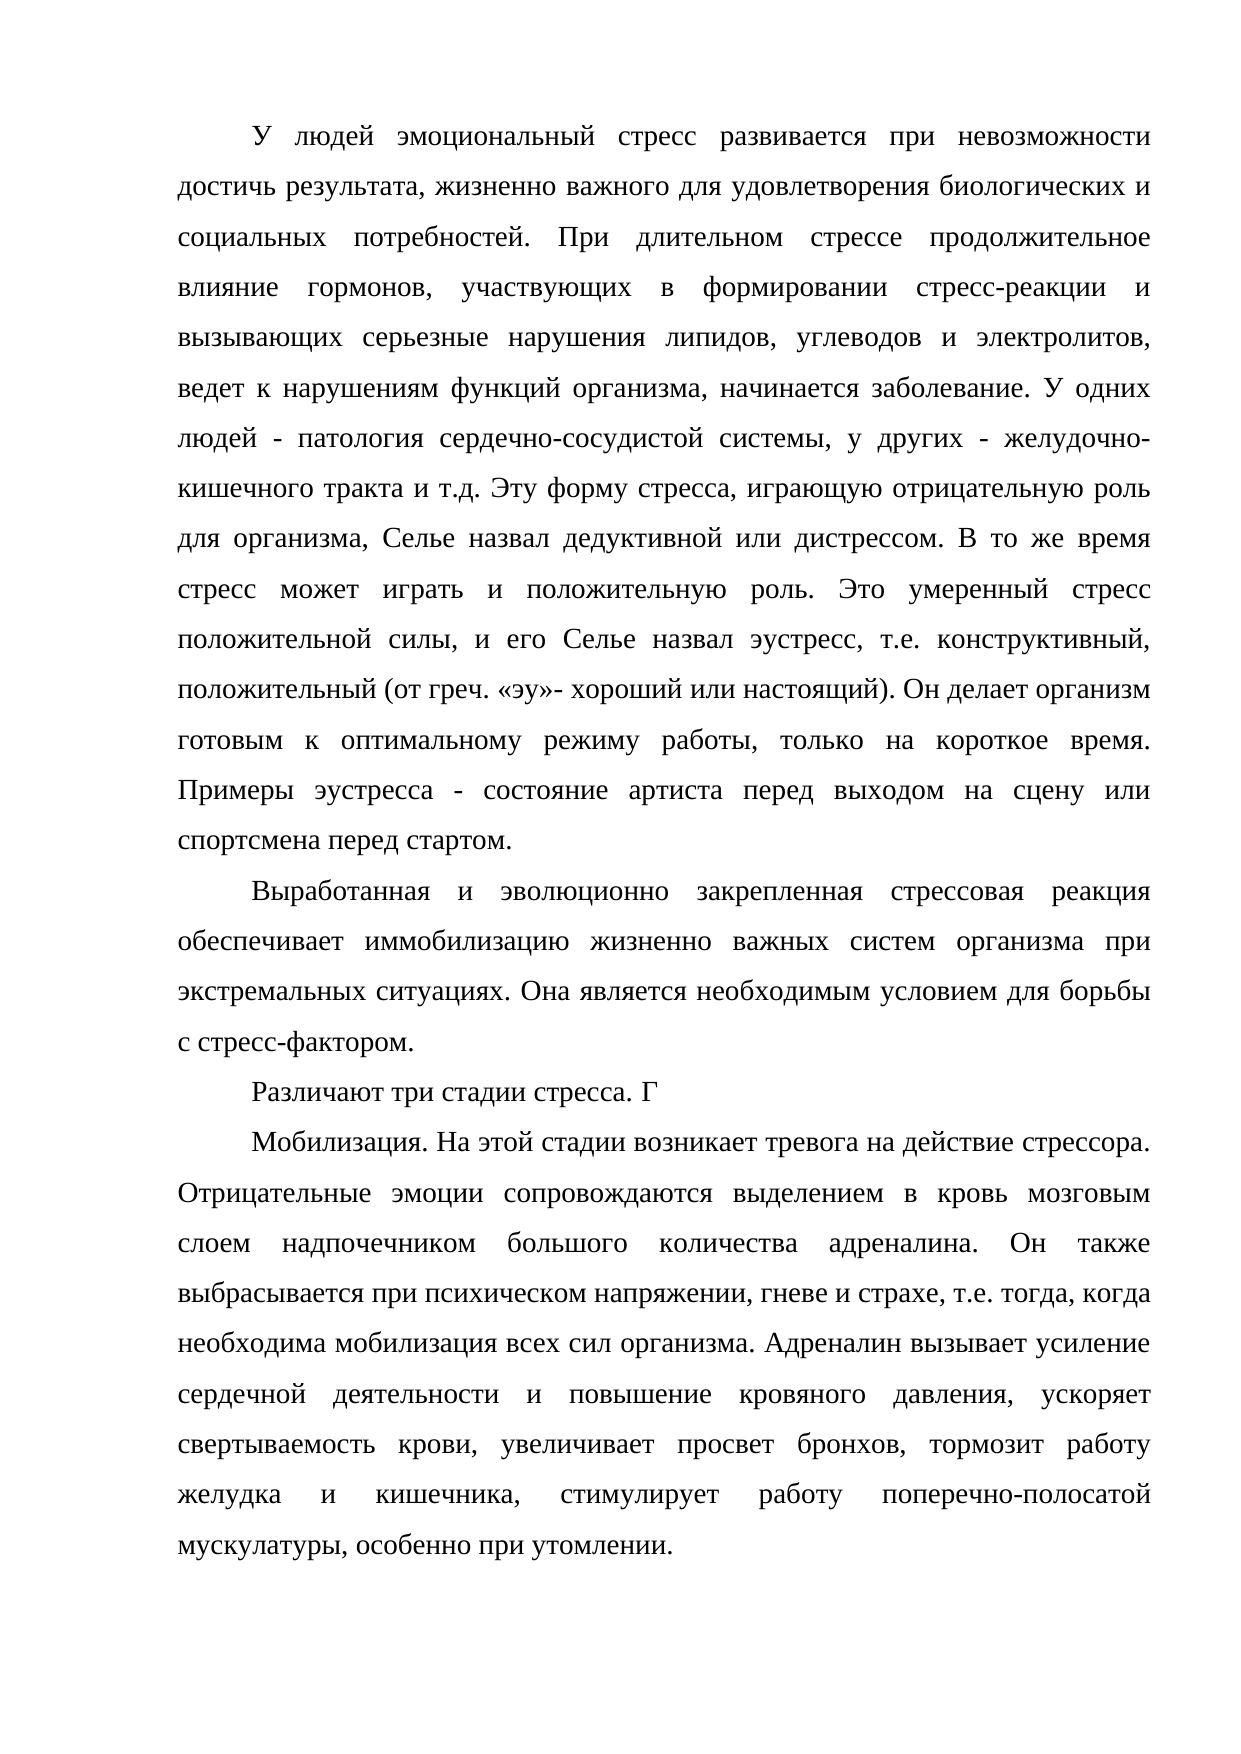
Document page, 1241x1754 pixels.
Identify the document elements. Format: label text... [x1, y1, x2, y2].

text Мобилизация. На этой стадии возникает тревога на действие стрессора. Отрицательные эмоции сопровождаются выделением в кровь мозговым слоем надпочечником большого количества адреналина. Он также выбрасывается при психическом напряжении, гневе и страхе, т.е. тогда, когда необходима мобилизация всех сил организма. Адреналин вызывает усиление сердечной деятельности и повышение кровяного давления, ускоряет свертываемость крови, увеличивает просвет бронхов, тормозит работу желудка и кишечника, стимулирует работу поперечно-полосатой мускулатуры, особенно при утомлении. [177, 1124, 1152, 1560]
text Различают три стадии стресса. Г [177, 1074, 1152, 1108]
text Выработанная и эволюционно закрепленная стрессовая реакция обеспечивает иммобилизацию жизненно важных систем организма при экстремальных ситуациях. Она является необходимым условием для борьбы с стресс-фактором. [177, 873, 1152, 1057]
text У людей эмоциональный стресс развивается при невозможности достичь результата, жизненно важного для удовлетворения биологических и социальных потребностей. При длительном стрессе продолжительное влияние гормонов, участвующих в формировании стресс-реакции и вызывающих серьезные нарушения липидов, углеводов и электролитов, ведет к нарушениям функций организма, начинается заболевание. У одних людей - патология сердечно-сосудистой системы, у других - желудочно-кишечного тракта и т.д. Эту форму стресса, играющую отрицательную роль для организма, Селье назвал дедуктивной или дистрессом. В то же время стресс может играть и положительную роль. Это умеренный стресс положительной силы, и его Селье назвал эустресс, т.е. конструктивный, положительный (от греч. «эу»- хороший или настоящий). Он делает организм готовым к оптимальному режиму работы, только на короткое время. Примеры эустресса - состояние артиста перед выходом на сцену или спортсмена перед стартом. [177, 118, 1152, 856]
